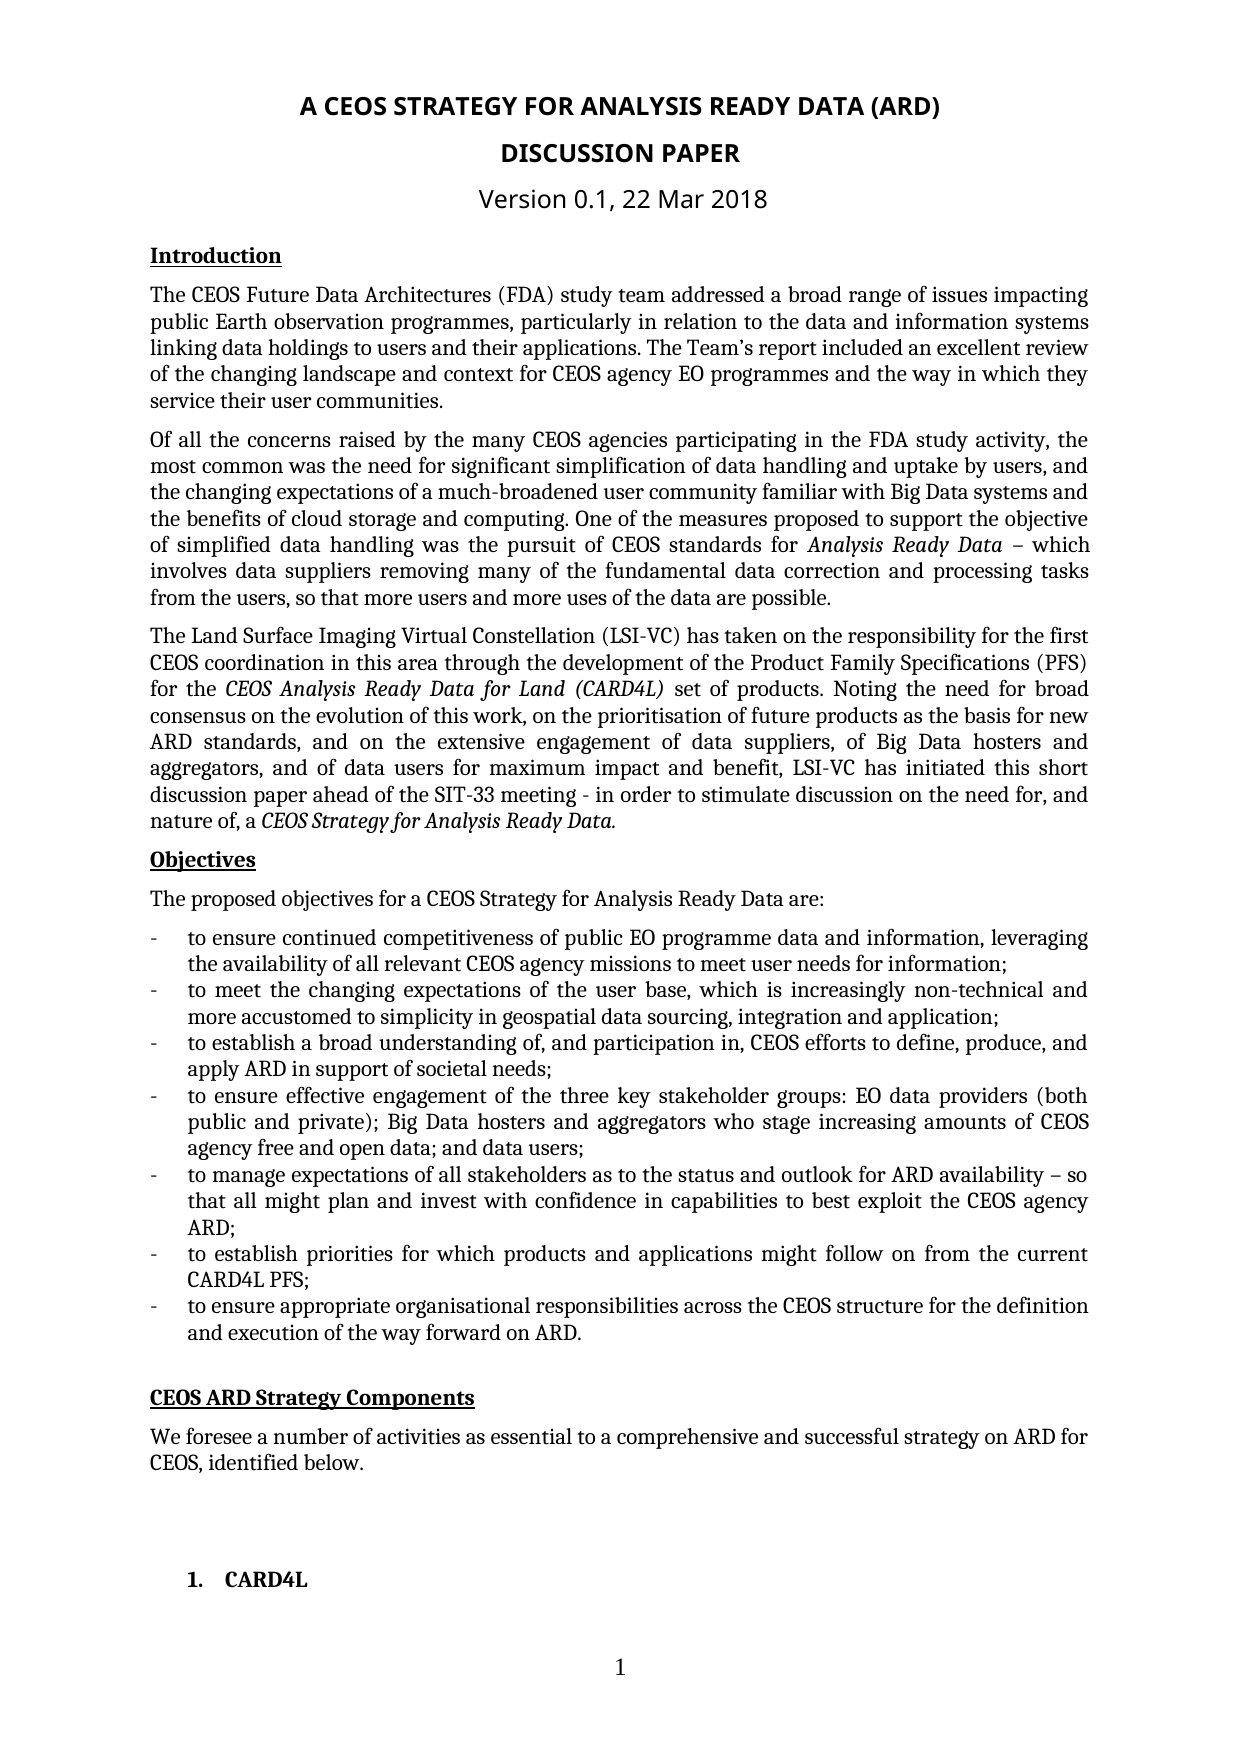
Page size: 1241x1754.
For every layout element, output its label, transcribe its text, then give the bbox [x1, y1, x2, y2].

list to establish a broad understanding of, and participation in, CEOS efforts to define, produce, and apply ARD in support of societal needs; [150, 1030, 1090, 1082]
list to establish priorities for which products and applications might follow on from the current CARD4L PFS; [150, 1241, 1090, 1293]
text A CEOS STRATEGY FOR ANALYSIS READY DATA (ARD) [150, 89, 1090, 123]
text Introduction [150, 243, 1090, 269]
text Version 0.1, 22 Mar 2018 [150, 182, 1090, 216]
text The proposed objectives for a CEOS Strategy for Analysis Ready Data are: [150, 886, 1090, 912]
text Of all the concerns raised by the many CEOS agencies participating in the FDA study activity, the most common was the need for significant simplification of data handling and uptake by users, and the changing expectations of a much-broadened user community familiar with Big Data systems and the benefits of cloud storage and computing. One of the measures proposed to support the objective of simplified data handling was the pursuit of CEOS standards for Analysis Ready Data – which involves data suppliers removing many of the fundamental data correction and processing tasks from the users, so that more users and more uses of the data are possible. [150, 426, 1090, 611]
text We foresee a number of activities as essential to a comprehensive and successful strategy on ARD for CEOS, identified below. [150, 1424, 1090, 1476]
text The CEOS Future Data Architectures (FDA) study team addressed a broad range of issues impacting public Earth observation programmes, particularly in relation to the data and information systems linking data holdings to users and their applications. The Team’s report included an excellent review of the changing landscape and context for CEOS agency EO programmes and the way in which they service their user communities. [150, 282, 1090, 414]
list CARD4L [187, 1567, 1090, 1593]
text The Land Surface Imaging Virtual Constellation (LSI-VC) has taken on the responsibility for the first CEOS coordination in this area through the development of the Product Family Specifications (PFS) for the CEOS Analysis Ready Data for Land (CARD4L) set of products. Noting the need for broad consensus on the evolution of this work, on the prioritisation of future products as the basis for new ARD standards, and on the extensive engagement of data suppliers, of Big Data hosters and aggregators, and of data users for maximum impact and benefit, LSI-VC has initiated this short discussion paper ahead of the SIT-33 meeting - in order to stimulate discussion on the need for, and nature of, a CEOS Strategy for Analysis Ready Data. [150, 623, 1090, 834]
text Objectives [150, 847, 1090, 873]
list to ensure appropriate organisational responsibilities across the CEOS structure for the definition and execution of the way forward on ARD. [150, 1293, 1090, 1346]
list to meet the changing expectations of the user base, which is increasingly non-technical and more accustomed to simplicity in geospatial data sourcing, integration and application; [150, 977, 1090, 1030]
text CEOS ARD Strategy Components [150, 1358, 1090, 1411]
list to ensure continued competitiveness of public EO programme data and information, leveraging the availability of all relevant CEOS agency missions to meet user needs for information; [150, 924, 1090, 977]
list to manage expectations of all stakeholders as to the status and outlook for ARD availability – so that all might plan and invest with confidence in capabilities to best exploit the CEOS agency ARD; [150, 1162, 1090, 1241]
text DISCUSSION PAPER [150, 135, 1090, 169]
list to ensure effective engagement of the three key stakeholder groups: EO data providers (both public and private); Big Data hosters and aggregators who stage increasing amounts of CEOS agency free and open data; and data users; [150, 1082, 1090, 1162]
